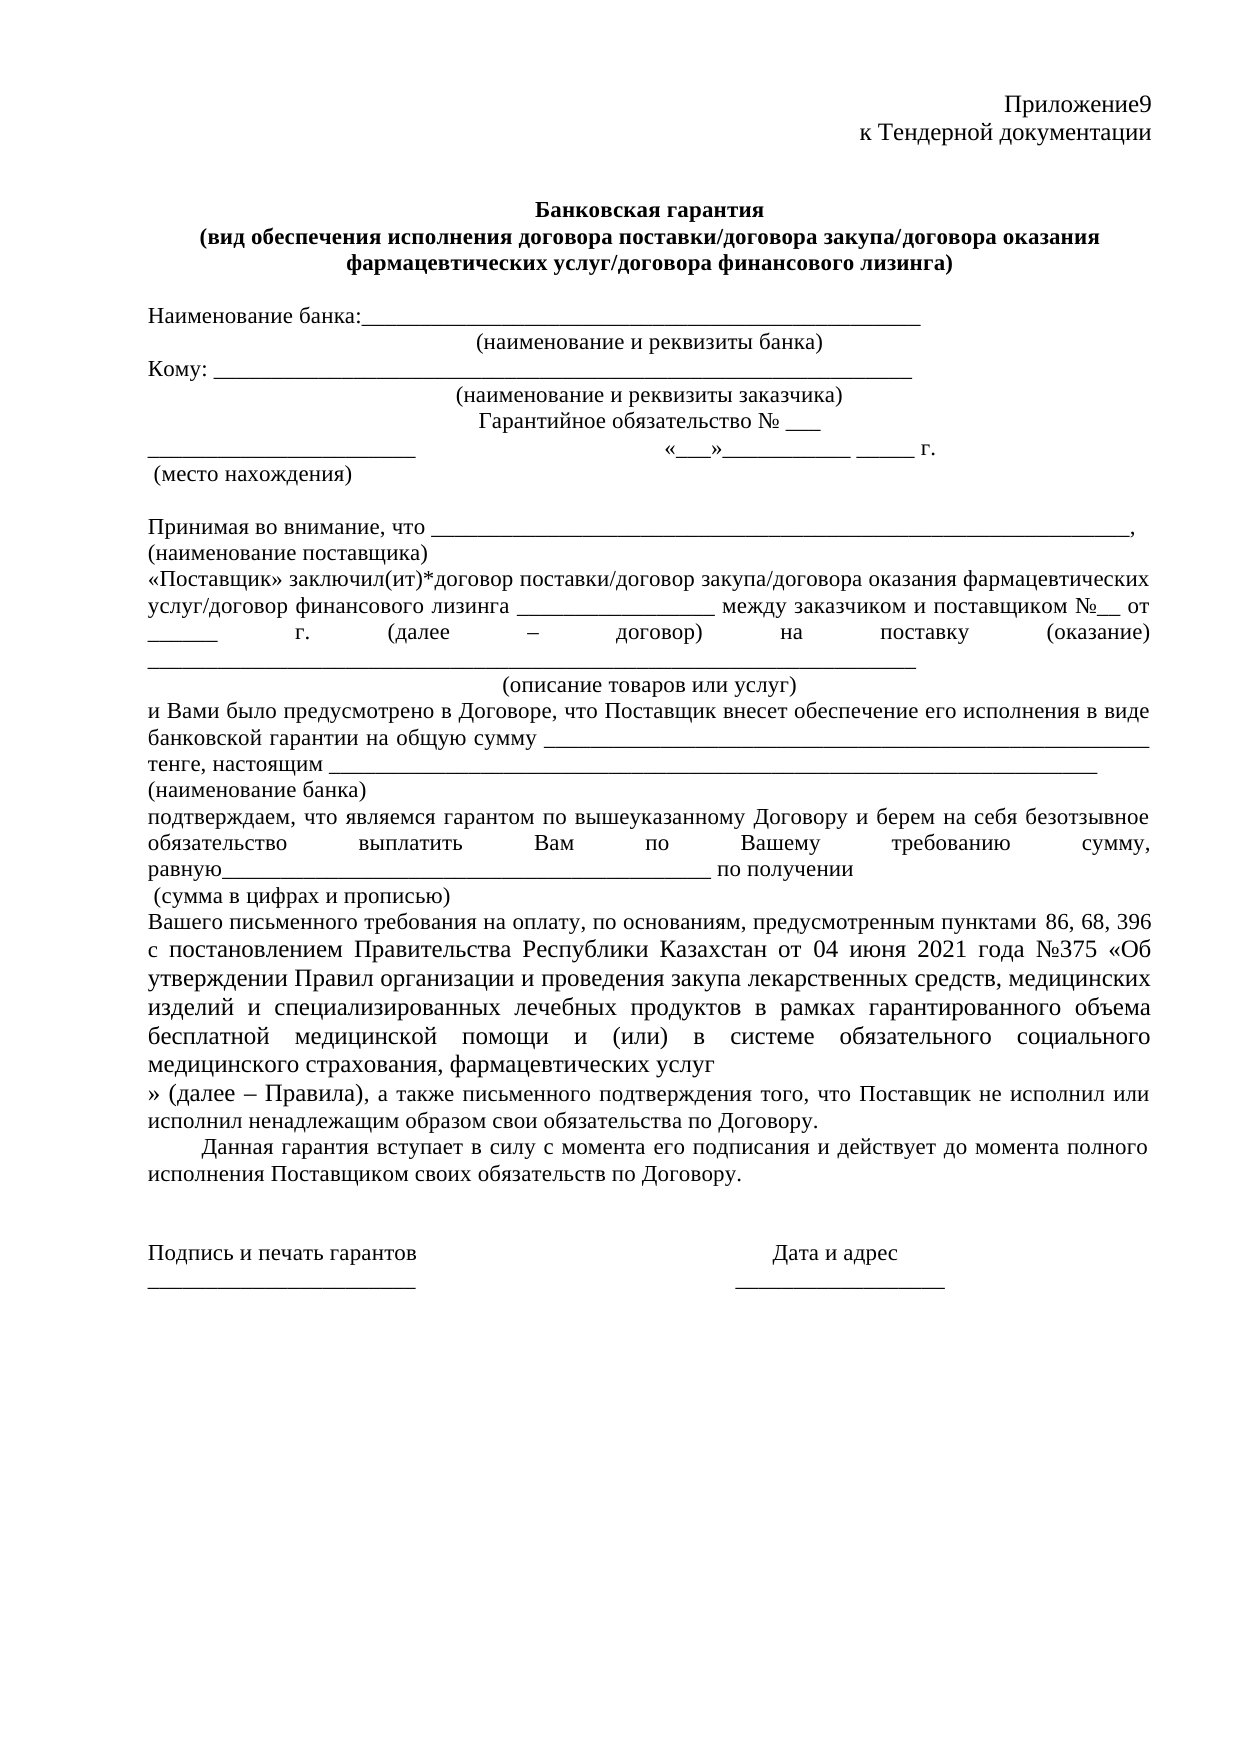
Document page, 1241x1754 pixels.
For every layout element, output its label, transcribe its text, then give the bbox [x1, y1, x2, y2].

text Вашего письменного требования на оплату, по основаниям, предусмотренным пунктами 86, 68, 396 с постановлением Правительства Республики Казахстан от 04 июня 2021 года №375 «Об утверждении Правил организации и проведения закупа лекарственных средств, медицинских изделий и специализированных лечебных продуктов в рамках гарантированного объема бесплатной медицинской помощи и (или) в системе обязательного социального медицинского страхования, фармацевтических услуг [148, 908, 1152, 1078]
text (вид обеспечения исполнения договора поставки/договора закупа/договора оказания фармацевтических услуг/договора финансового лизинга) [148, 223, 1152, 276]
text «Поставщик» заключил(ит)*договор поставки/договор закупа/договора оказания фармацевтических услуг/договор финансового лизинга _________________ между заказчиком и поставщиком №__ от ______ г. (далее – договор) на поставку (оказание) __________________________________________________________________ [148, 566, 1152, 671]
text Принимая во внимание, что ____________________________________________________________, [148, 513, 1152, 539]
text подтверждаем, что являемся гарантом по вышеуказанному Договору и берем на себя безотзывное обязательство выплатить Вам по Вашему требованию сумму, равную__________________________________________ по получении [148, 803, 1152, 882]
text » (далее – Правила), а также письменного подтверждения того, что Поставщик не исполнил или исполнил ненадлежащим образом свои обязательства по Договору. [148, 1078, 1152, 1133]
text и Вами было предусмотрено в Договоре, что Поставщик внесет обеспечение его исполнения в виде банковской гарантии на общую сумму ____________________________________________________ тенге, настоящим __________________________________________________________________ [148, 697, 1152, 776]
text Наименование банка:________________________________________________ [148, 302, 1152, 328]
text Данная гарантия вступает в силу с момента его подписания и действует до момента полного исполнения Поставщиком своих обязательств по Договору. [148, 1133, 1152, 1186]
text (описание товаров или услуг) [148, 671, 1152, 697]
text _______________________ «___»___________ _____ г. [148, 434, 1152, 460]
text Подпись и печать гарантов Дата и адрес [148, 1239, 1152, 1265]
text (наименование поставщика) [148, 539, 1152, 566]
text Кому: ____________________________________________________________ [148, 355, 1152, 381]
text Банковская гарантия [148, 197, 1152, 223]
text Приложение9 к Тендерной документации [148, 89, 1152, 146]
text (место нахождения) [148, 460, 1152, 486]
text (наименование и реквизиты заказчика) [148, 381, 1152, 407]
text (наименование банка) [148, 776, 1152, 803]
text (наименование и реквизиты банка) [148, 328, 1152, 355]
text _______________________ __________________ [148, 1265, 1152, 1291]
text (сумма в цифрах и прописью) [148, 882, 1152, 908]
text Гарантийное обязательство № ___ [148, 407, 1152, 434]
